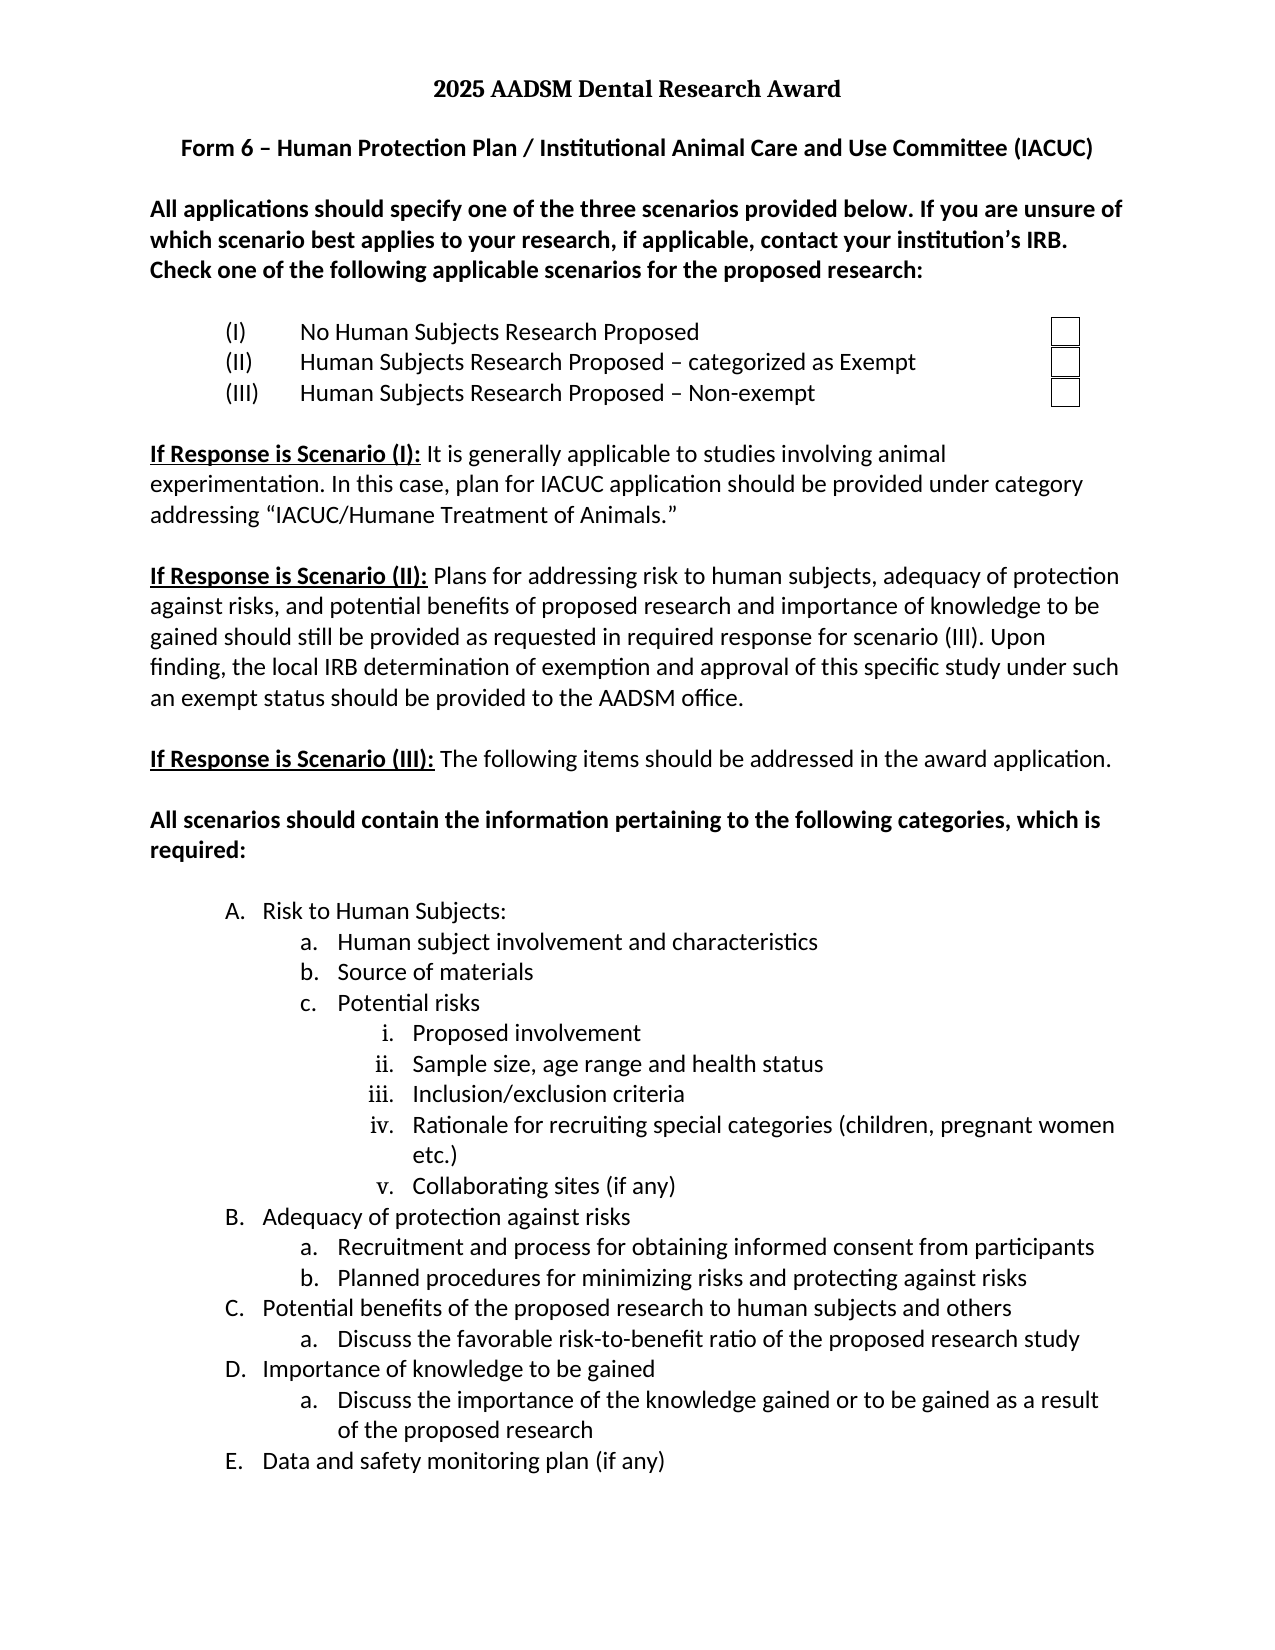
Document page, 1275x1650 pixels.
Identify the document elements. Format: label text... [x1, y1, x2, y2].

list Source of materials [300, 957, 1125, 987]
text If Response is Scenario (I): It is generally applicable to studies involving animal experimentation. In this case, plan for IACUC application should be provided under category addressing “IACUC/Humane Treatment of Animals.” [150, 438, 1125, 529]
list Data and safety monitoring plan (if any) [225, 1445, 1125, 1475]
list Discuss the importance of the knowledge gained or to be gained as a result of the proposed research [300, 1384, 1125, 1445]
list Adequacy of protection against risks [225, 1201, 1125, 1231]
list Planned procedures for minimizing risks and protecting against risks [300, 1262, 1125, 1292]
text (III) Human Subjects Research Proposed – Non-exempt [150, 377, 1125, 407]
list Human subject involvement and characteristics [300, 926, 1125, 957]
list Potential risks [300, 987, 1125, 1018]
list Discuss the favorable risk-to-benefit ratio of the proposed research study [300, 1323, 1125, 1353]
list Recruitment and process for obtaining informed consent from participants [300, 1231, 1125, 1262]
list Sample size, age range and health status [394, 1048, 1125, 1079]
text All applications should specify one of the three scenarios provided below. If you are unsure of which scenario best applies to your research, if applicable, contact your institution’s IRB. Check one of the following applicable scenarios for the proposed research: [150, 193, 1125, 285]
text If Response is Scenario (II): Plans for addressing risk to human subjects, adequacy of protection against risks, and potential benefits of proposed research and importance of knowledge to be gained should still be provided as requested in required response for scenario (III). Upon finding, the local IRB determination of exemption and approval of this specific study under such an exempt status should be provided to the AADSM office. [150, 560, 1125, 712]
text (I) No Human Subjects Research Proposed [150, 316, 1125, 346]
list Rationale for recruiting special categories (children, pregnant women etc.) [394, 1109, 1125, 1170]
list Risk to Human Subjects: [225, 896, 1125, 926]
text (II) Human Subjects Research Proposed – categorized as Exempt [150, 346, 1125, 377]
list Inclusion/exclusion criteria [394, 1079, 1125, 1109]
list Importance of knowledge to be gained [225, 1353, 1125, 1384]
text All scenarios should contain the information pertaining to the following categories, which is required: [150, 804, 1125, 865]
text Form 6 – Human Protection Plan / Institutional Animal Care and Use Committee (IACUC) [150, 132, 1125, 163]
list Potential benefits of the proposed research to human subjects and others [225, 1292, 1125, 1323]
list Collaborating sites (if any) [394, 1170, 1125, 1201]
text If Response is Scenario (III): The following items should be addressed in the award application. [150, 743, 1125, 773]
list Proposed involvement [394, 1018, 1125, 1048]
